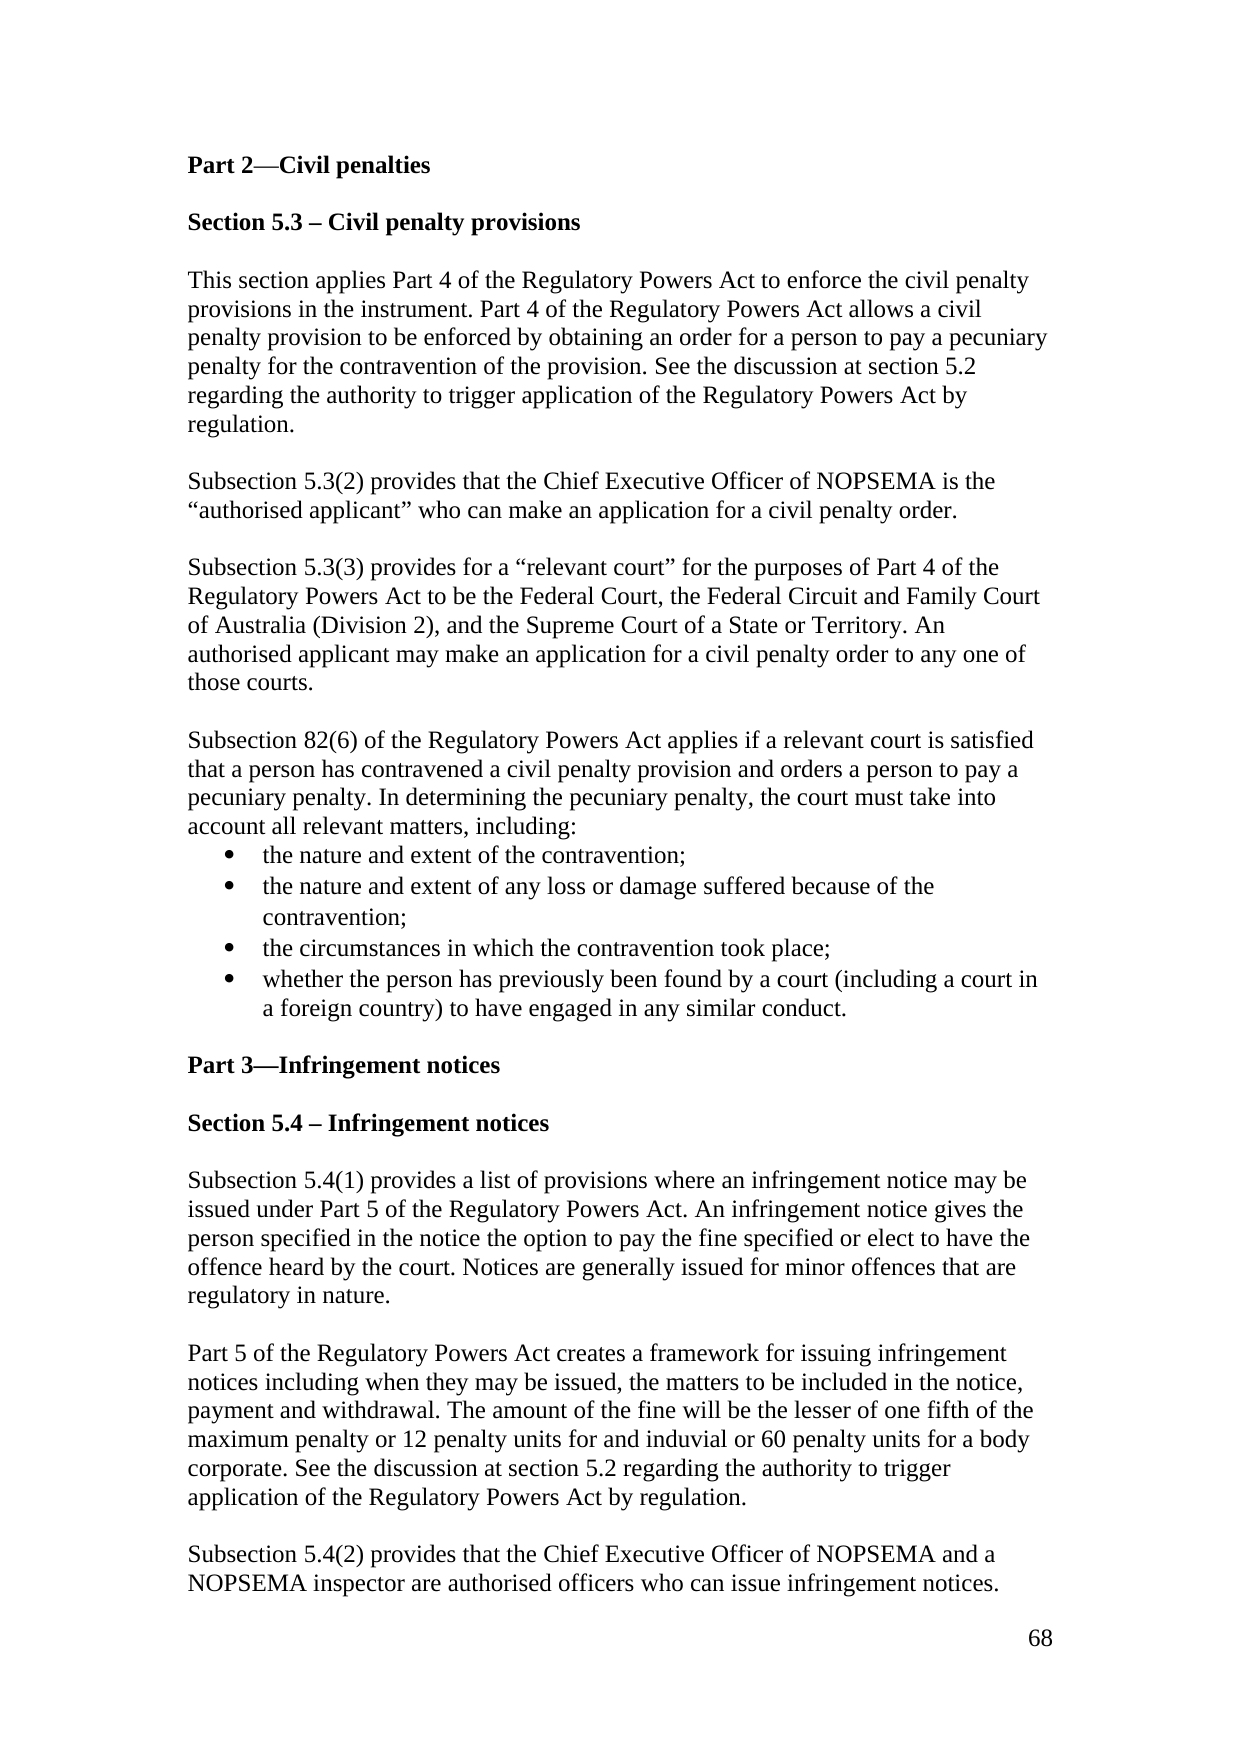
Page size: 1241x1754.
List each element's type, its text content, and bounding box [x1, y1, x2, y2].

text Section 5.4 – Infringement notices [187, 1108, 1053, 1137]
text This section applies Part 4 of the Regulatory Powers Act to enforce the civil penalty provisions in the instrument. Part 4 of the Regulatory Powers Act allows a civil penalty provision to be enforced by obtaining an order for a person to pay a pecuniary penalty for the contravention of the provision. See the discussion at section 5.2 regarding the authority to trigger application of the Regulatory Powers Act by regulation. [187, 265, 1053, 437]
list the circumstances in which the contravention took place; [225, 933, 1053, 962]
text Subsection 5.3(2) provides that the Chief Executive Officer of NOPSEMA is the “authorised applicant” who can make an application for a civil penalty order. [187, 466, 1053, 524]
text Subsection 5.4(2) provides that the Chief Executive Officer of NOPSEMA and a NOPSEMA inspector are authorised officers who can issue infringement notices. [187, 1539, 1053, 1597]
text Part 3—Infringement notices [187, 1050, 1053, 1079]
list the nature and extent of any loss or damage suffered because of the contravention; [225, 871, 1053, 931]
text Subsection 82(6) of the Regulatory Powers Act applies if a relevant court is satisfied that a person has contravened a civil penalty provision and orders a person to pay a pecuniary penalty. In determining the pecuniary penalty, the court must take into account all relevant matters, including: [187, 725, 1053, 840]
text Subsection 5.3(3) provides for a “relevant court” for the purposes of Part 4 of the Regulatory Powers Act to be the Federal Court, the Federal Circuit and Family Court of Australia (Division 2), and the Supreme Court of a State or Territory. An authorised applicant may make an application for a civil penalty order to any one of those courts. [187, 552, 1053, 696]
text Section 5.3 – Civil penalty provisions [187, 207, 1053, 236]
text Part 2—Civil penalties [187, 150, 1053, 179]
text Subsection 5.4(1) provides a list of provisions where an infringement notice may be issued under Part 5 of the Regulatory Powers Act. An infringement notice gives the person specified in the notice the option to pay the fine specified or elect to have the offence heard by the court. Notices are generally issued for minor offences that are regulatory in nature. [187, 1165, 1053, 1309]
list the nature and extent of the contravention; [225, 840, 1053, 869]
text Part 5 of the Regulatory Powers Act creates a framework for issuing infringement notices including when they may be issued, the matters to be included in the notice, payment and withdrawal. The amount of the fine will be the lesser of one fifth of the maximum penalty or 12 penalty units for and induvial or 60 penalty units for a body corporate. See the discussion at section 5.2 regarding the authority to trigger application of the Regulatory Powers Act by regulation. [187, 1338, 1053, 1510]
list whether the person has previously been found by a court (including a court in a foreign country) to have engaged in any similar conduct. [225, 964, 1053, 1022]
